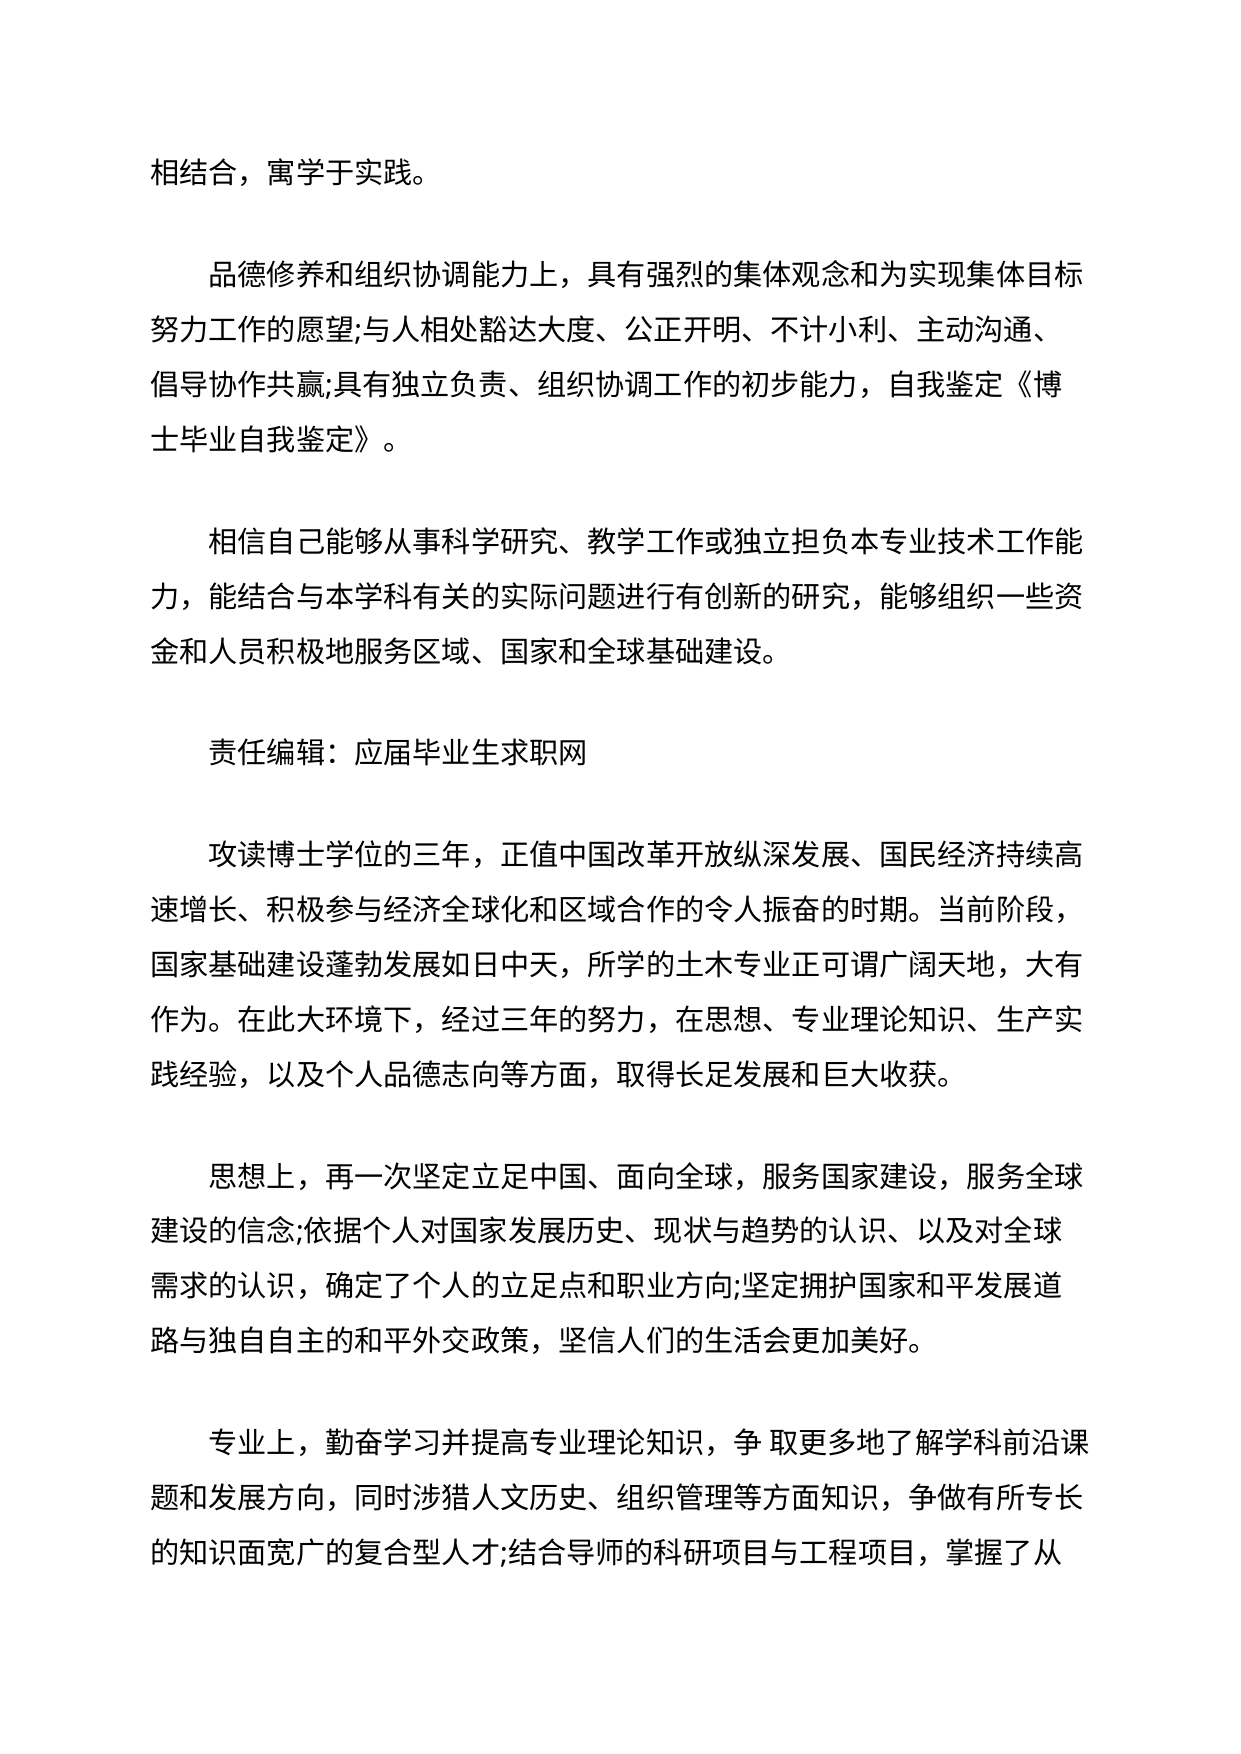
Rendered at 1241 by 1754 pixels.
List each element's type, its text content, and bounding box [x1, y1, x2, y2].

text 品德修养和组织协调能力上，具有强烈的集体观念和为实现集体目标努力工作的愿望;与人相处豁达大度、公正开明、不计小利、主动沟通、倡导协作共赢;具有独立负责、组织协调工作的初步能力，自我鉴定《博士毕业自我鉴定》。 [150, 252, 1090, 459]
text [150, 1420, 1090, 1572]
text 相信自己能够从事科学研究、教学工作或独立担负本专业技术工作能力，能结合与本学科有关的实际问题进行有创新的研究，能够组织一些资金和人员积极地服务区域、国家和全球基础建设。 [150, 518, 1090, 671]
text 思想上，再一次坚定立足中国、面向全球，服务国家建设，服务全球建设的信念;依据个人对国家发展历史、现状与趋势的认识、以及对全球需求的认识，确定了个人的立足点和职业方向;坚定拥护国家和平发展道路与独自自主的和平外交政策，坚信人们的生活会更加美好。 [150, 1153, 1090, 1360]
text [150, 150, 1090, 192]
text 责任编辑：应届毕业生求职网 [150, 730, 1090, 772]
text 攻读博士学位的三年，正值中国改革开放纵深发展、国民经济持续高速增长、积极参与经济全球化和区域合作的令人振奋的时期。当前阶段，国家基础建设蓬勃发展如日中天，所学的土木专业正可谓广阔天地，大有作为。在此大环境下，经过三年的努力，在思想、专业理论知识、生产实践经验，以及个人品德志向等方面，取得长足发展和巨大收获。 [150, 832, 1090, 1094]
